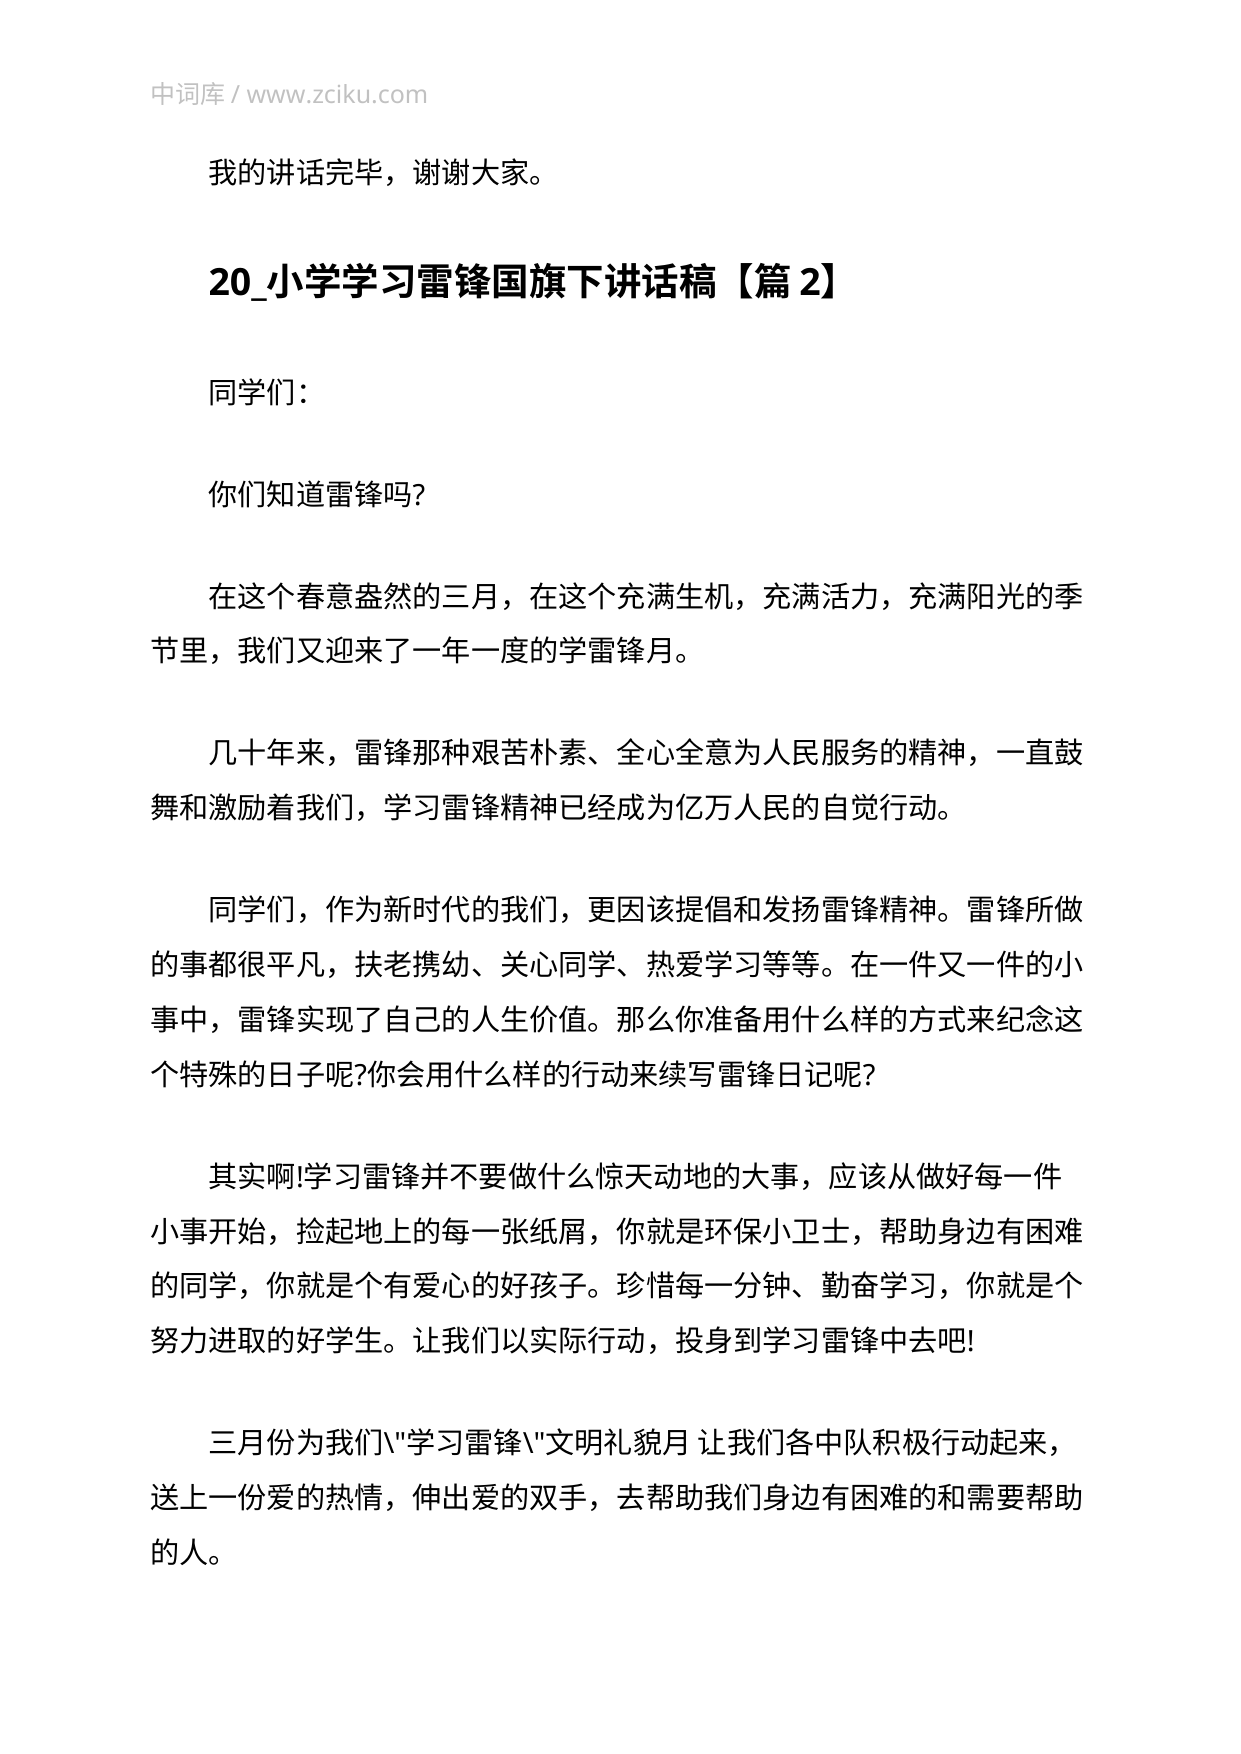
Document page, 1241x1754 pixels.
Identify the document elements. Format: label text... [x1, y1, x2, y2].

text 我的讲话完毕，谢谢大家。 [150, 150, 1090, 192]
text 同学们，作为新时代的我们，更因该提倡和发扬雷锋精神。雷锋所做的事都很平凡，扶老携幼、关心同学、热爱学习等等。在一件又一件的小事中，雷锋实现了自己的人生价值。那么你准备用什么样的方式来纪念这个特殊的日子呢?你会用什么样的行动来续写雷锋日记呢? [150, 886, 1090, 1093]
text 同学们： [150, 369, 1090, 412]
text 20_小学学习雷锋国旗下讲话稿【篇2】 [150, 252, 1090, 306]
text 在这个春意盎然的三月，在这个充满生机，充满活力，充满阳光的季节里，我们又迎来了一年一度的学雷锋月。 [150, 573, 1090, 670]
text 其实啊!学习雷锋并不要做什么惊天动地的大事，应该从做好每一件小事开始，捡起地上的每一张纸屑，你就是环保小卫士，帮助身边有困难的同学，你就是个有爱心的好孩子。珍惜每一分钟、勤奋学习，你就是个努力进取的好学生。让我们以实际行动，投身到学习雷锋中去吧! [150, 1153, 1090, 1360]
text 你们知道雷锋吗? [150, 471, 1090, 513]
text 三月份为我们\"学习雷锋\"文明礼貌月 让我们各中队积极行动起来，送上一份爱的热情，伸出爱的双手，去帮助我们身边有困难的和需要帮助的人。 [150, 1420, 1090, 1572]
text 几十年来，雷锋那种艰苦朴素、全心全意为人民服务的精神，一直鼓舞和激励着我们，学习雷锋精神已经成为亿万人民的自觉行动。 [150, 730, 1090, 827]
